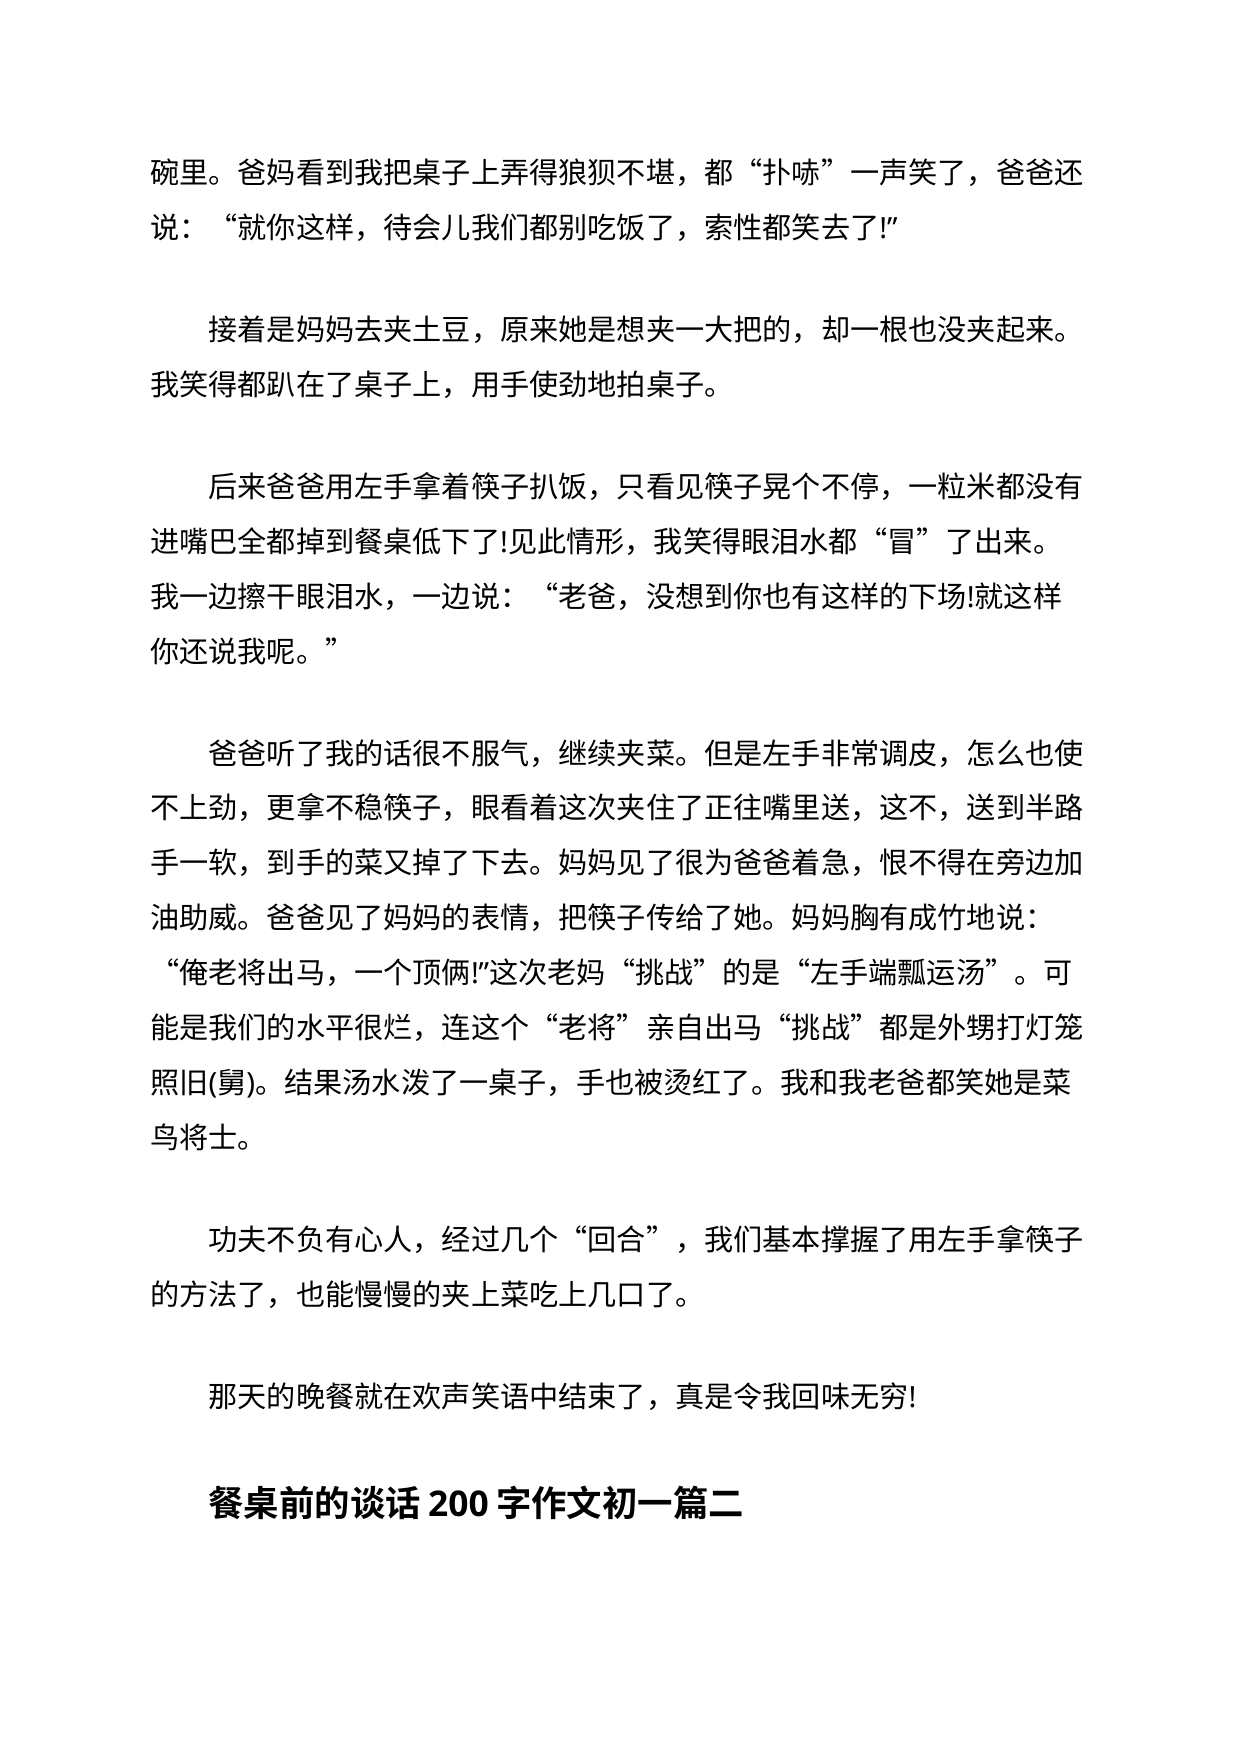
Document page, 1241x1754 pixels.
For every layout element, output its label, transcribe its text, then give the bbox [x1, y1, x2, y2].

text 功夫不负有心人，经过几个“回合”，我们基本撑握了用左手拿筷子的方法了，也能慢慢的夹上菜吃上几口了。 [150, 1216, 1090, 1314]
text 那天的晚餐就在欢声笑语中结束了，真是令我回味无穷! [150, 1373, 1090, 1416]
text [150, 150, 1090, 247]
text 爸爸听了我的话很不服气，继续夹菜。但是左手非常调皮，怎么也使不上劲，更拿不稳筷子，眼看着这次夹住了正往嘴里送，这不，送到半路手一软，到手的菜又掉了下去。妈妈见了很为爸爸着急，恨不得在旁边加油助威。爸爸见了妈妈的表情，把筷子传给了她。妈妈胸有成竹地说：“俺老将出马，一个顶俩!”这次老妈“挑战”的是“左手端瓢运汤”。可能是我们的水平很烂，连这个“老将”亲自出马“挑战”都是外甥打灯笼照旧(舅)。结果汤水泼了一桌子，手也被烫红了。我和我老爸都笑她是菜鸟将士。 [150, 730, 1090, 1157]
text 后来爸爸用左手拿着筷子扒饭，只看见筷子晃个不停，一粒米都没有进嘴巴全都掉到餐桌低下了!见此情形，我笑得眼泪水都“冒”了出来。我一边擦干眼泪水，一边说：“老爸，没想到你也有这样的下场!就这样你还说我呢。” [150, 463, 1090, 671]
text 餐桌前的谈话200字作文初一篇二 [150, 1475, 1090, 1526]
text 接着是妈妈去夹土豆，原来她是想夹一大把的，却一根也没夹起来。我笑得都趴在了桌子上，用手使劲地拍桌子。 [150, 307, 1090, 404]
